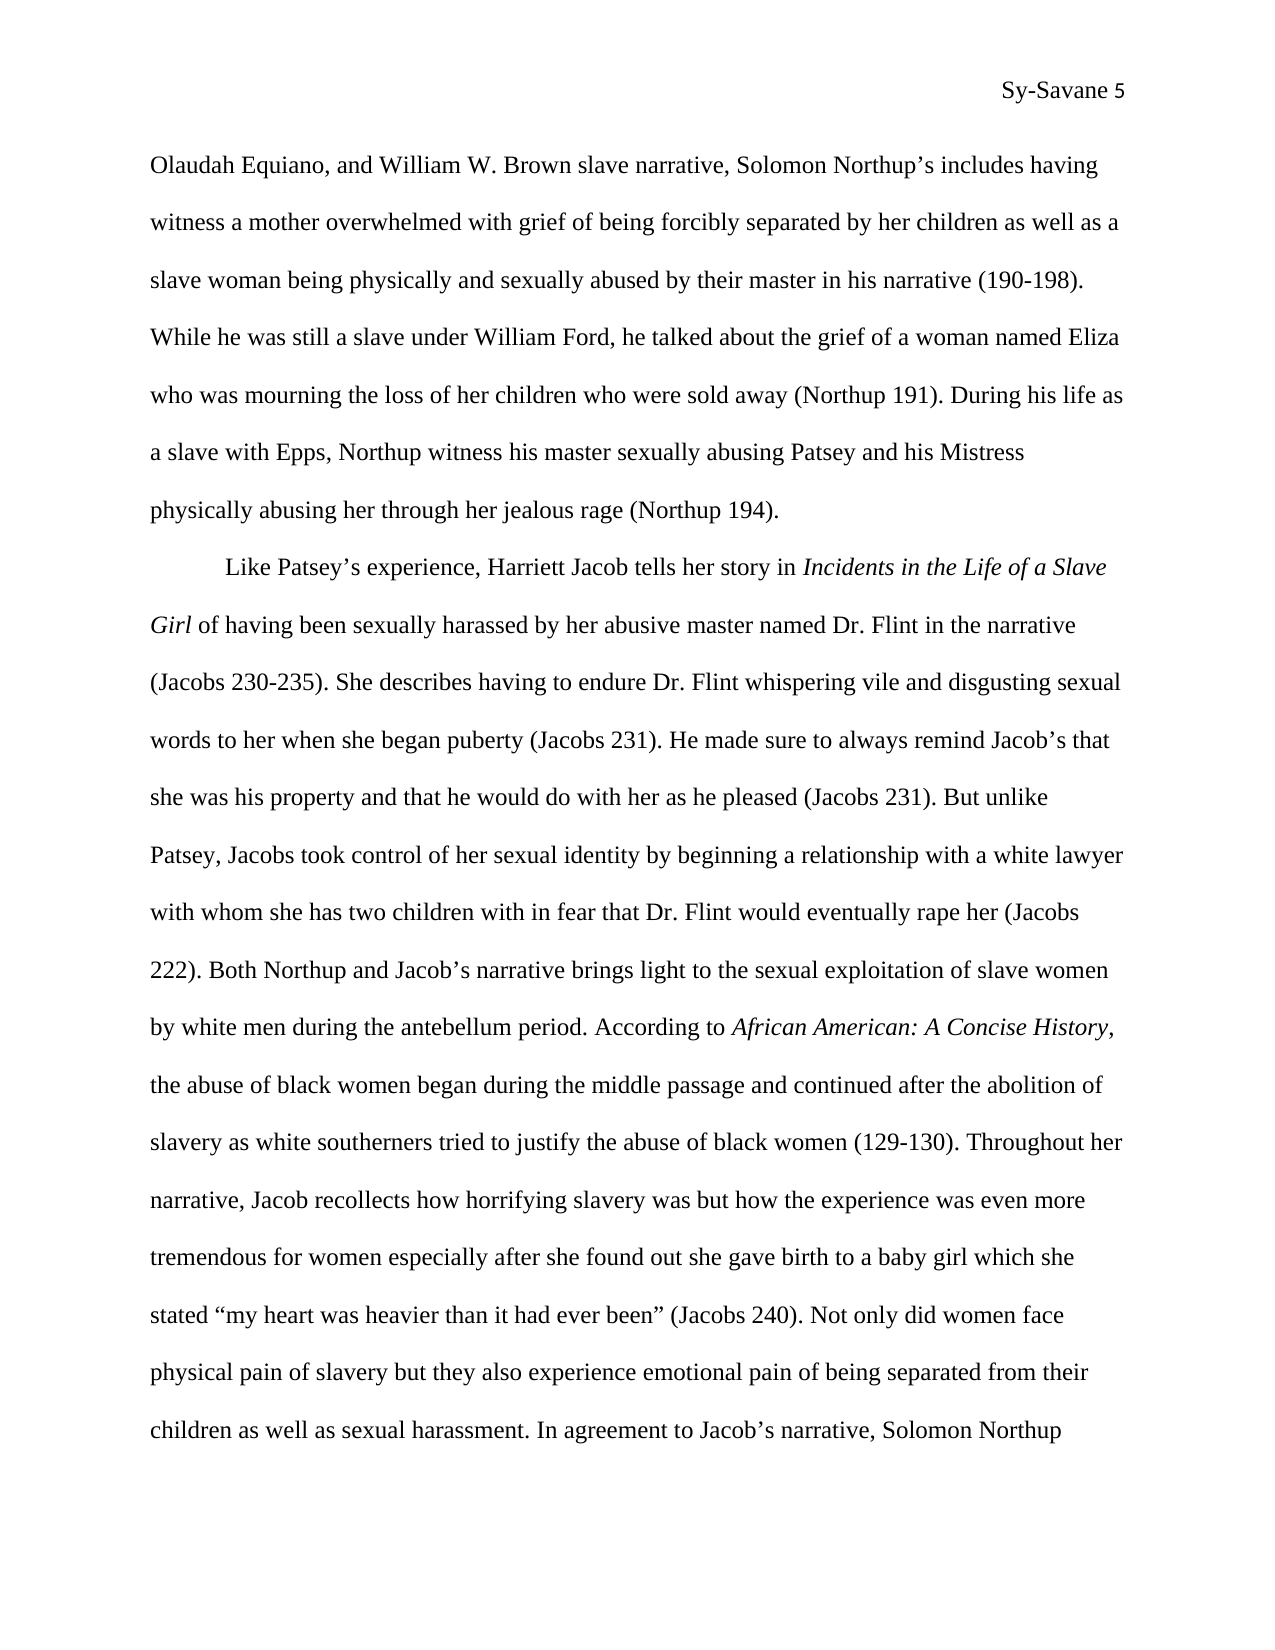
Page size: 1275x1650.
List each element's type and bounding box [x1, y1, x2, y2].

text [150, 552, 1125, 1444]
text [150, 150, 1125, 524]
